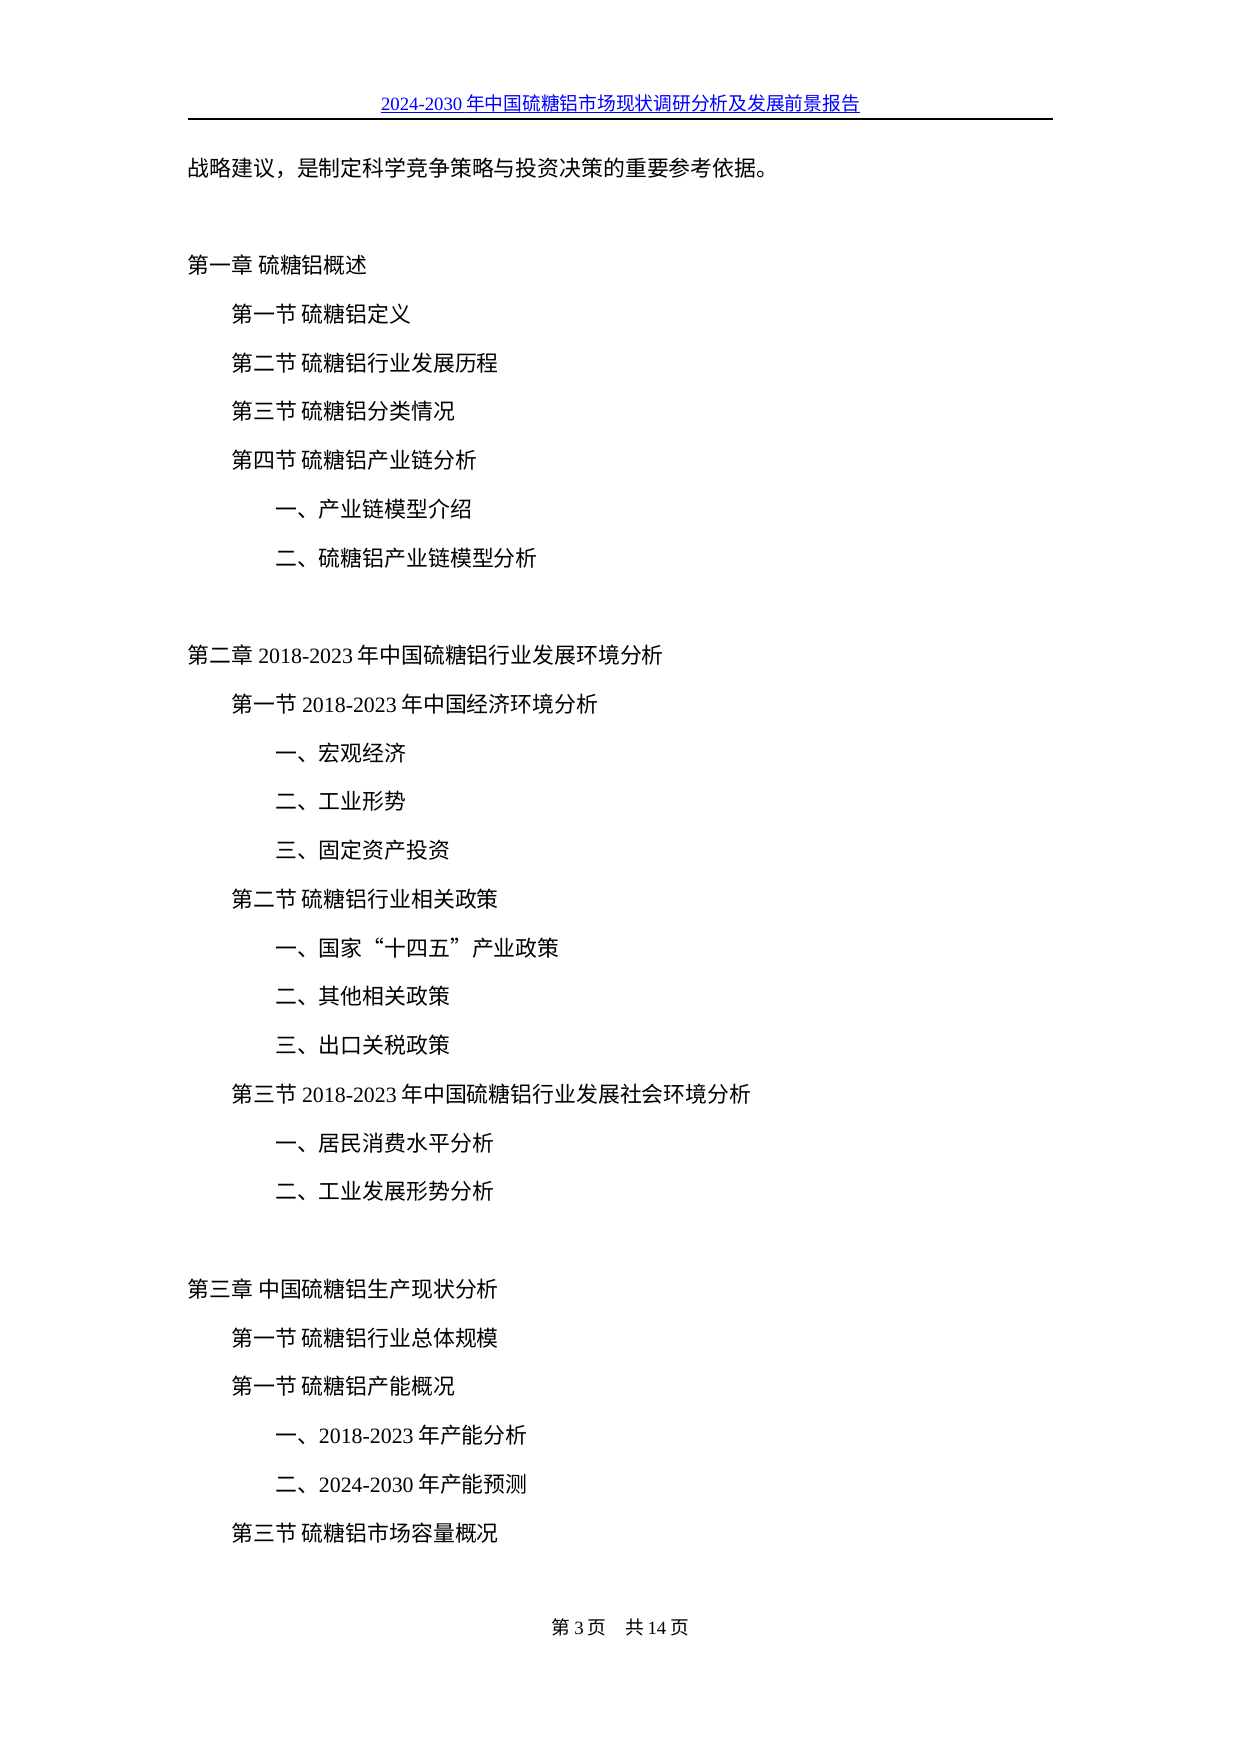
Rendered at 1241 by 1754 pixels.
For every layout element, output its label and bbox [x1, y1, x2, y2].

text [187, 150, 1053, 1548]
